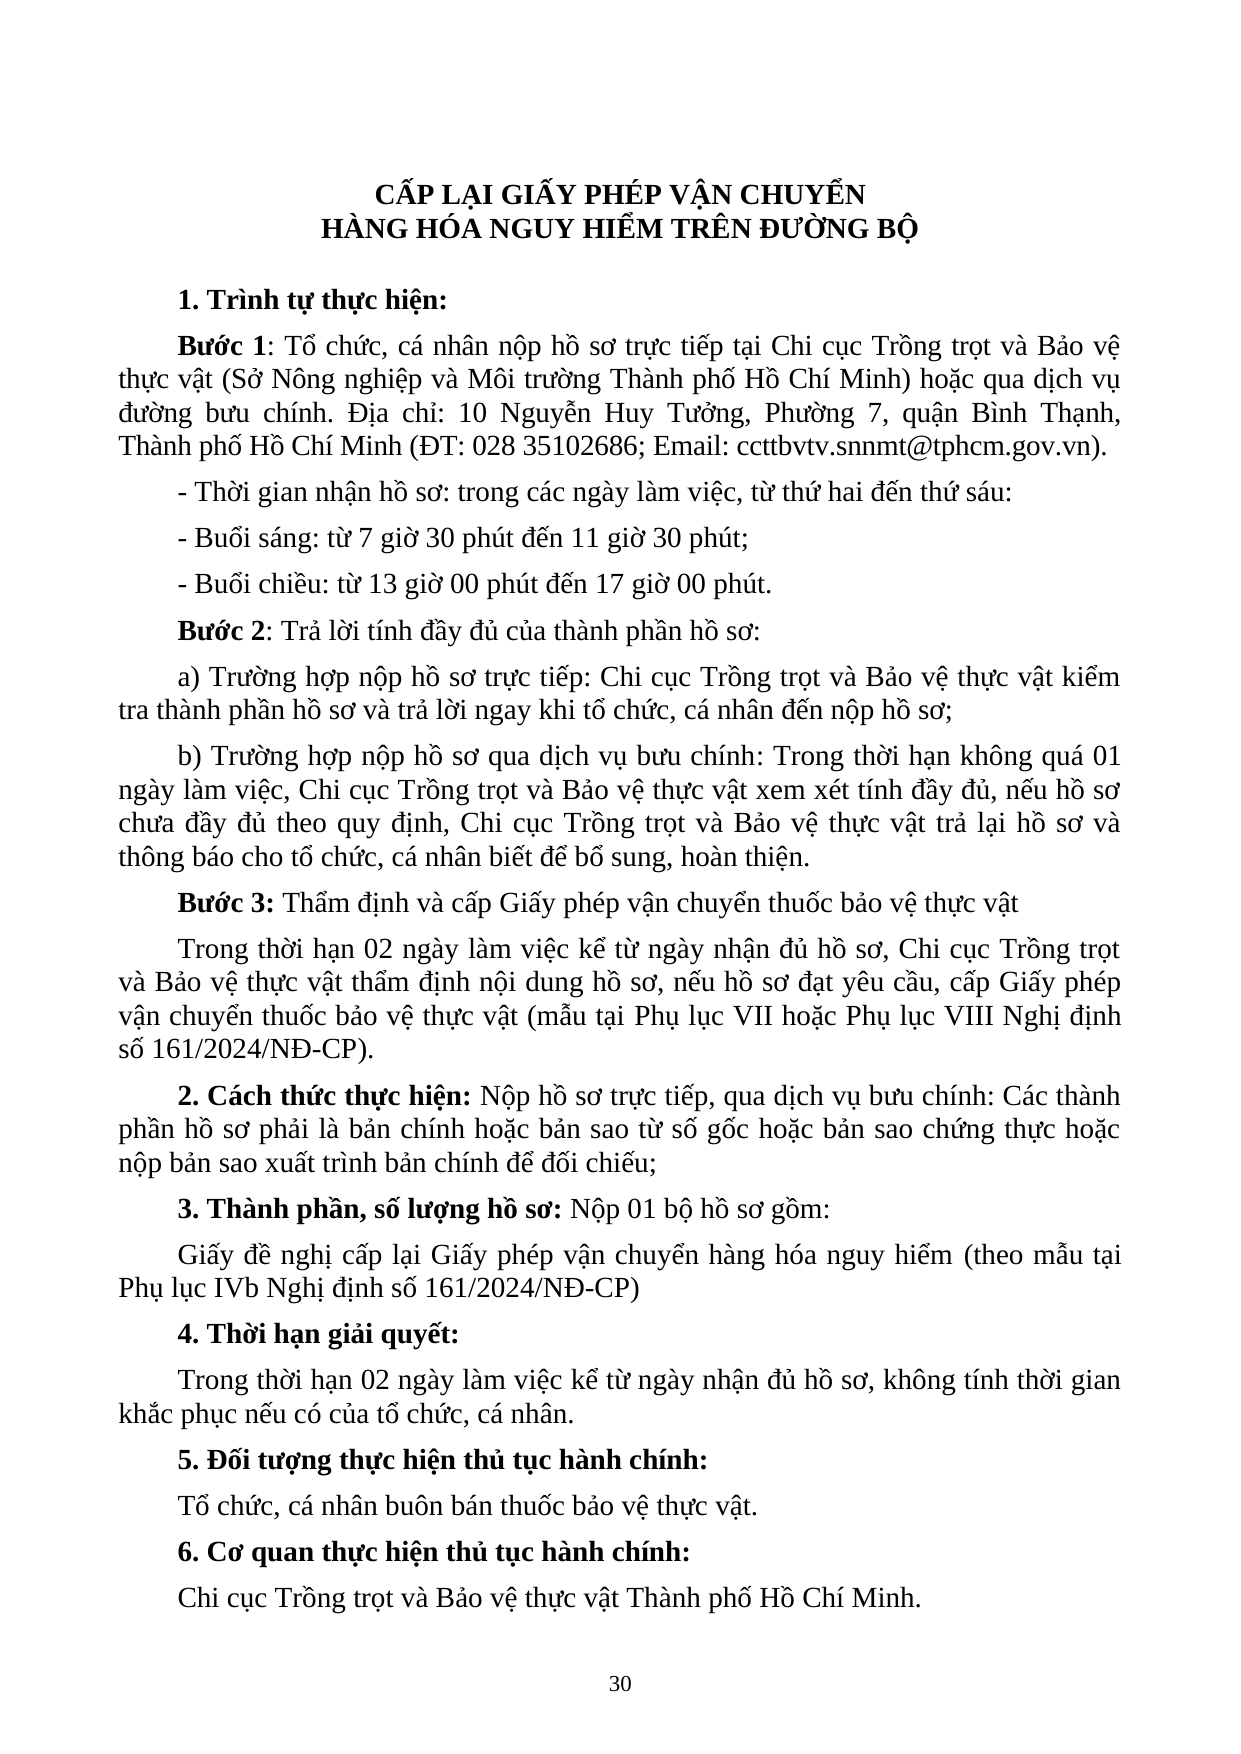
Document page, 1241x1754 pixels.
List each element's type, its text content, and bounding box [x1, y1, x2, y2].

text Chi cục Trồng trọt và Bảo vệ thực vật Thành phố Hồ Chí Minh. [118, 1580, 1122, 1614]
text Bước 1: Tổ chức, cá nhân nộp hồ sơ trực tiếp tại Chi cục Trồng trọt và Bảo vệ thực vật (Sở Nông nghiệp và Môi trường Thành phố Hồ Chí Minh) hoặc qua dịch vụ đường bưu chính. Địa chỉ: 10 Nguyễn Huy Tưởng, Phường 7, quận Bình Thạnh, Thành phố Hồ Chí Minh (ĐT: 028 35102686; Email: ccttbvtv.snnmt@tphcm.gov.vn). [118, 328, 1122, 462]
text 2. Cách thức thực hiện: Nộp hồ sơ trực tiếp, qua dịch vụ bưu chính: Các thành phần hồ sơ phải là bản chính hoặc bản sao từ số gốc hoặc bản sao chứng thực hoặc nộp bản sao xuất trình bản chính để đối chiếu; [118, 1078, 1122, 1178]
text 1. Trình tự thực hiện: [118, 282, 1122, 315]
text Trong thời hạn 02 ngày làm việc kể từ ngày nhận đủ hồ sơ, không tính thời gian khắc phục nếu có của tổ chức, cá nhân. [118, 1362, 1122, 1429]
text 3. Thành phần, số lượng hồ sơ: Nộp 01 bộ hồ sơ gồm: [118, 1191, 1122, 1224]
text 4. Thời hạn giải quyết: [118, 1316, 1122, 1350]
text - Buổi sáng: từ 7 giờ 30 phút đến 11 giờ 30 phút; [118, 521, 1122, 554]
text - Buổi chiều: từ 13 giờ 00 phút đến 17 giờ 00 phút. [118, 567, 1122, 600]
text Bước 3: Thẩm định và cấp Giấy phép vận chuyển thuốc bảo vệ thực vật [118, 885, 1122, 918]
text CẤP LẠI GIẤY PHÉP VẬN CHUYỂN [118, 177, 1122, 211]
text Trong thời hạn 02 ngày làm việc kể từ ngày nhận đủ hồ sơ, Chi cục Trồng trọt và Bảo vệ thực vật thẩm định nội dung hồ sơ, nếu hồ sơ đạt yêu cầu, cấp Giấy phép vận chuyển thuốc bảo vệ thực vật (mẫu tại Phụ lục VII hoặc Phụ lục VIII Nghị định số 161/2024/NĐ-CP). [118, 931, 1122, 1065]
text 6. Cơ quan thực hiện thủ tục hành chính: [118, 1534, 1122, 1568]
text b) Trường hợp nộp hồ sơ qua dịch vụ bưu chính: Trong thời hạn không quá 01 ngày làm việc, Chi cục Trồng trọt và Bảo vệ thực vật xem xét tính đầy đủ, nếu hồ sơ chưa đầy đủ theo quy định, Chi cục Trồng trọt và Bảo vệ thực vật trả lại hồ sơ và thông báo cho tổ chức, cá nhân biết để bổ sung, hoàn thiện. [118, 738, 1122, 872]
text HÀNG HÓA NGUY HIỂM TRÊN ĐƯỜNG BỘ [118, 211, 1122, 244]
text Giấy đề nghị cấp lại Giấy phép vận chuyển hàng hóa nguy hiểm (theo mẫu tại Phụ lục IVb Nghị định số 161/2024/NĐ-CP) [118, 1237, 1122, 1304]
text a) Trường hợp nộp hồ sơ trực tiếp: Chi cục Trồng trọt và Bảo vệ thực vật kiểm tra thành phần hồ sơ và trả lời ngay khi tổ chức, cá nhân đến nộp hồ sơ; [118, 659, 1122, 726]
text Tổ chức, cá nhân buôn bán thuốc bảo vệ thực vật. [118, 1488, 1122, 1522]
text 5. Đối tượng thực hiện thủ tục hành chính: [118, 1442, 1122, 1476]
text - Thời gian nhận hồ sơ: trong các ngày làm việc, từ thứ hai đến thứ sáu: [118, 474, 1122, 508]
text Bước 2: Trả lời tính đầy đủ của thành phần hồ sơ: [118, 613, 1122, 646]
